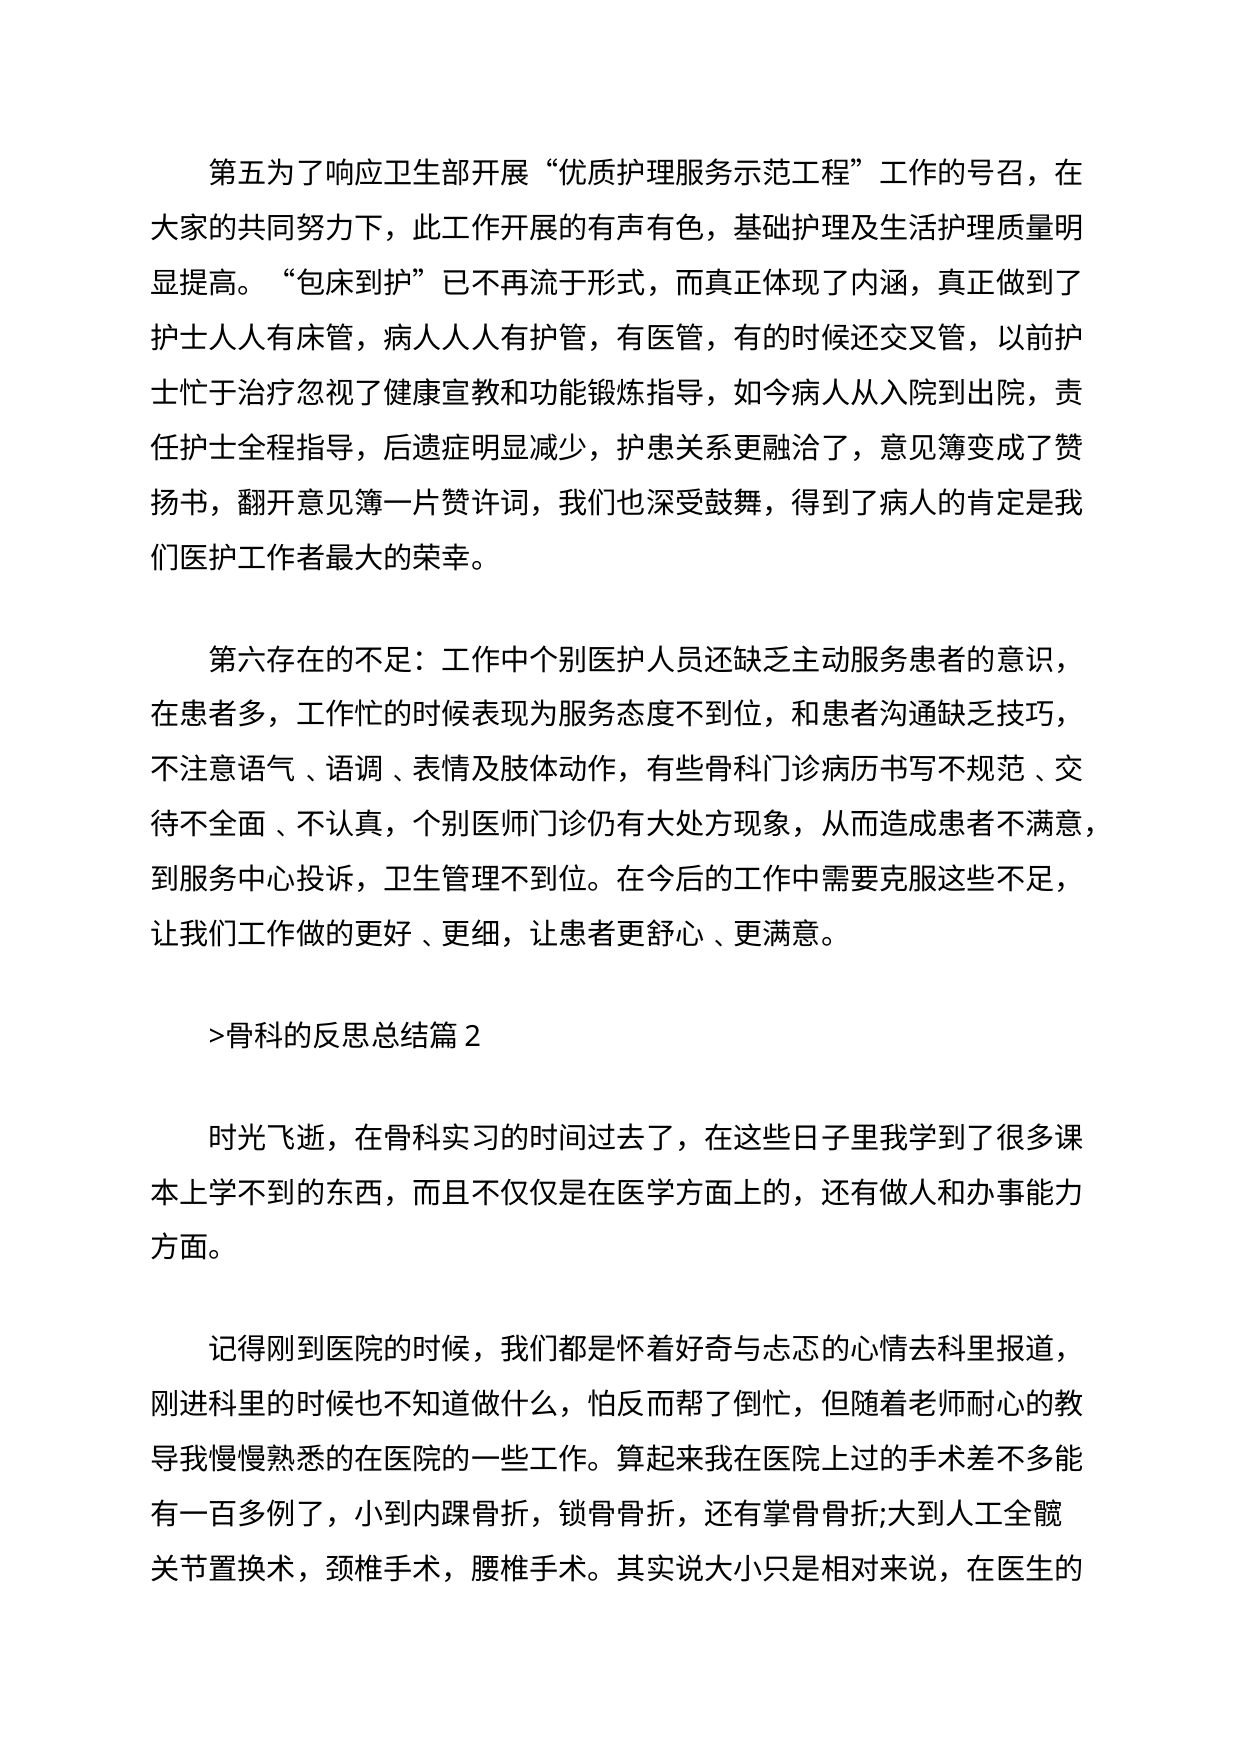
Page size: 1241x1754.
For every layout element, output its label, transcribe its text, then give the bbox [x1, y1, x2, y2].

text >骨科的反思总结篇2 [150, 1012, 1090, 1055]
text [150, 1326, 1090, 1588]
text 第五为了响应卫生部开展“优质护理服务示范工程”工作的号召，在大家的共同努力下，此工作开展的有声有色，基础护理及生活护理质量明显提高。“包床到护”已不再流于形式，而真正体现了内涵，真正做到了护士人人有床管，病人人人有护管，有医管，有的时候还交叉管，以前护士忙于治疗忽视了健康宣教和功能锻炼指导，如今病人从入院到出院，责任护士全程指导，后遗症明显减少，护患关系更融洽了，意见簿变成了赞扬书，翻开意见簿一片赞许词，我们也深受鼓舞，得到了病人的肯定是我们医护工作者最大的荣幸。 [150, 150, 1090, 577]
text 第六存在的不足：工作中个别医护人员还缺乏主动服务患者的意识，在患者多，工作忙的时候表现为服务态度不到位，和患者沟通缺乏技巧，不注意语气﹑语调﹑表情及肢体动作，有些骨科门诊病历书写不规范﹑交待不全面﹑不认真，个别医师门诊仍有大处方现象，从而造成患者不满意，到服务中心投诉，卫生管理不到位。在今后的工作中需要克服这些不足，让我们工作做的更好﹑更细，让患者更舒心﹑更满意。 [150, 636, 1090, 953]
text 时光飞逝，在骨科实习的时间过去了，在这些日子里我学到了很多课本上学不到的东西，而且不仅仅是在医学方面上的，还有做人和办事能力方面。 [150, 1114, 1090, 1266]
